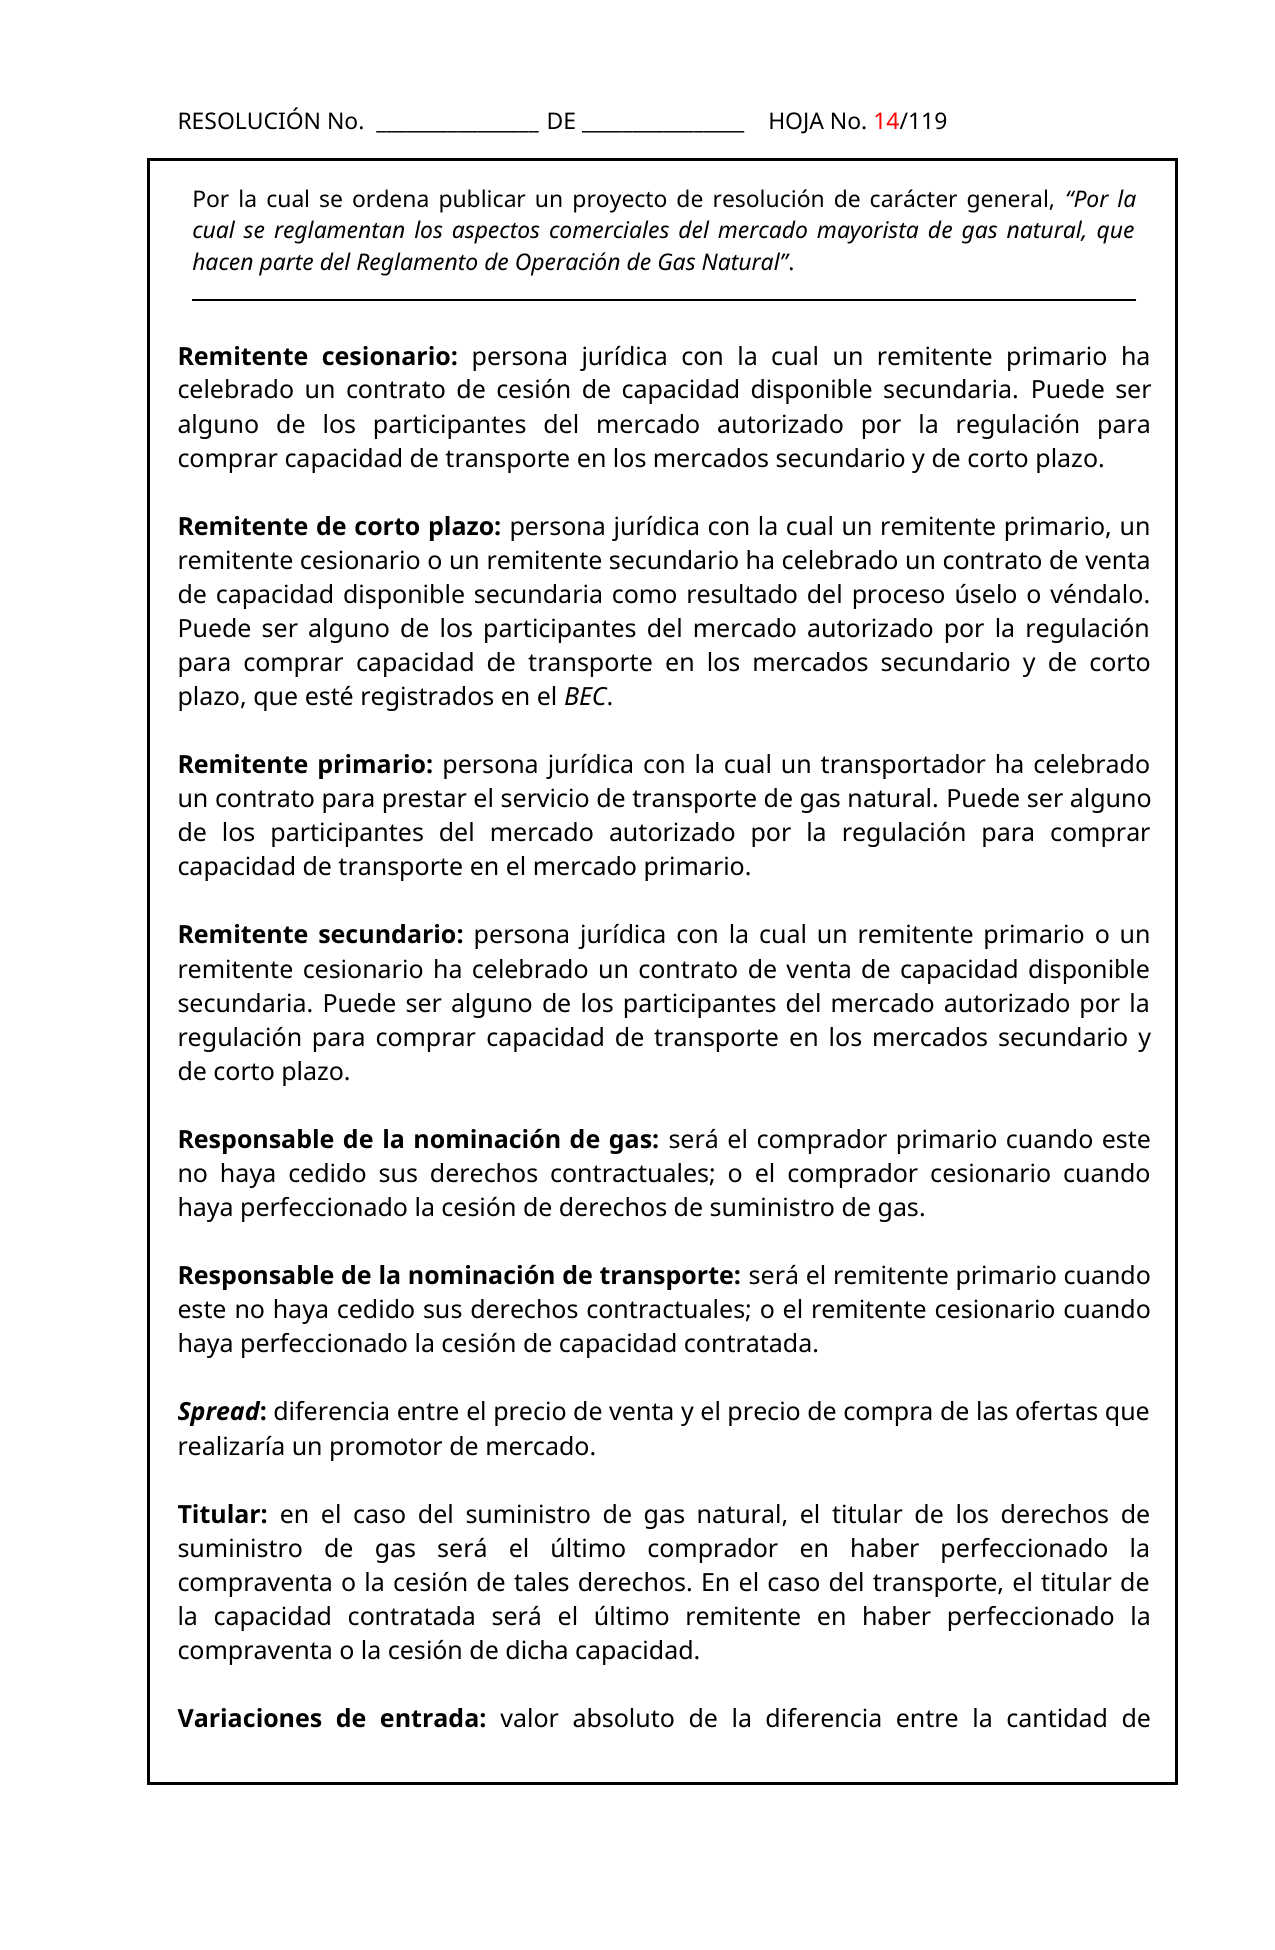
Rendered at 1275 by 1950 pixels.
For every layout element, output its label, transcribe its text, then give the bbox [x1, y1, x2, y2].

list Remitente secundario: persona jurídica con la cual un remitente primario o un remitente cesionario ha celebrado un contrato de venta de capacidad disponible secundaria. Puede ser alguno de los participantes del mercado autorizado por la regulación para comprar capacidad de transporte en los mercados secundario y de corto plazo. [177, 917, 1152, 1087]
list Responsable de la nominación de gas: será el comprador primario cuando este no haya cedido sus derechos contractuales; o el comprador cesionario cuando haya perfeccionado la cesión de derechos de suministro de gas. [177, 1122, 1152, 1224]
list Spread: diferencia entre el precio de venta y el precio de compra de las ofertas que realizaría un promotor de mercado. [177, 1394, 1152, 1462]
list Remitente primario: persona jurídica con la cual un transportador ha celebrado un contrato para prestar el servicio de transporte de gas natural. Puede ser alguno de los participantes del mercado autorizado por la regulación para comprar capacidad de transporte en el mercado primario. [177, 747, 1152, 883]
list Titular: en el caso del suministro de gas natural, el titular de los derechos de suministro de gas será el último comprador en haber perfeccionado la compraventa o la cesión de tales derechos. En el caso del transporte, el titular de la capacidad contratada será el último remitente en haber perfeccionado la compraventa o la cesión de dicha capacidad. [177, 1496, 1152, 1667]
list Remitente cesionario: persona jurídica con la cual un remitente primario ha celebrado un contrato de cesión de capacidad disponible secundaria. Puede ser alguno de los participantes del mercado autorizado por la regulación para comprar capacidad de transporte en los mercados secundario y de corto plazo. [177, 338, 1152, 474]
list Remitente de corto plazo: persona jurídica con la cual un remitente primario, un remitente cesionario o un remitente secundario ha celebrado un contrato de venta de capacidad disponible secundaria como resultado del proceso úselo o véndalo. Puede ser alguno de los participantes del mercado autorizado por la regulación para comprar capacidad de transporte en los mercados secundario y de corto plazo, que esté registrados en el BEC. [177, 508, 1152, 713]
list Responsable de la nominación de transporte: será el remitente primario cuando este no haya cedido sus derechos contractuales; o el remitente cesionario cuando haya perfeccionado la cesión de capacidad contratada. [177, 1258, 1152, 1360]
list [177, 1701, 1152, 1735]
